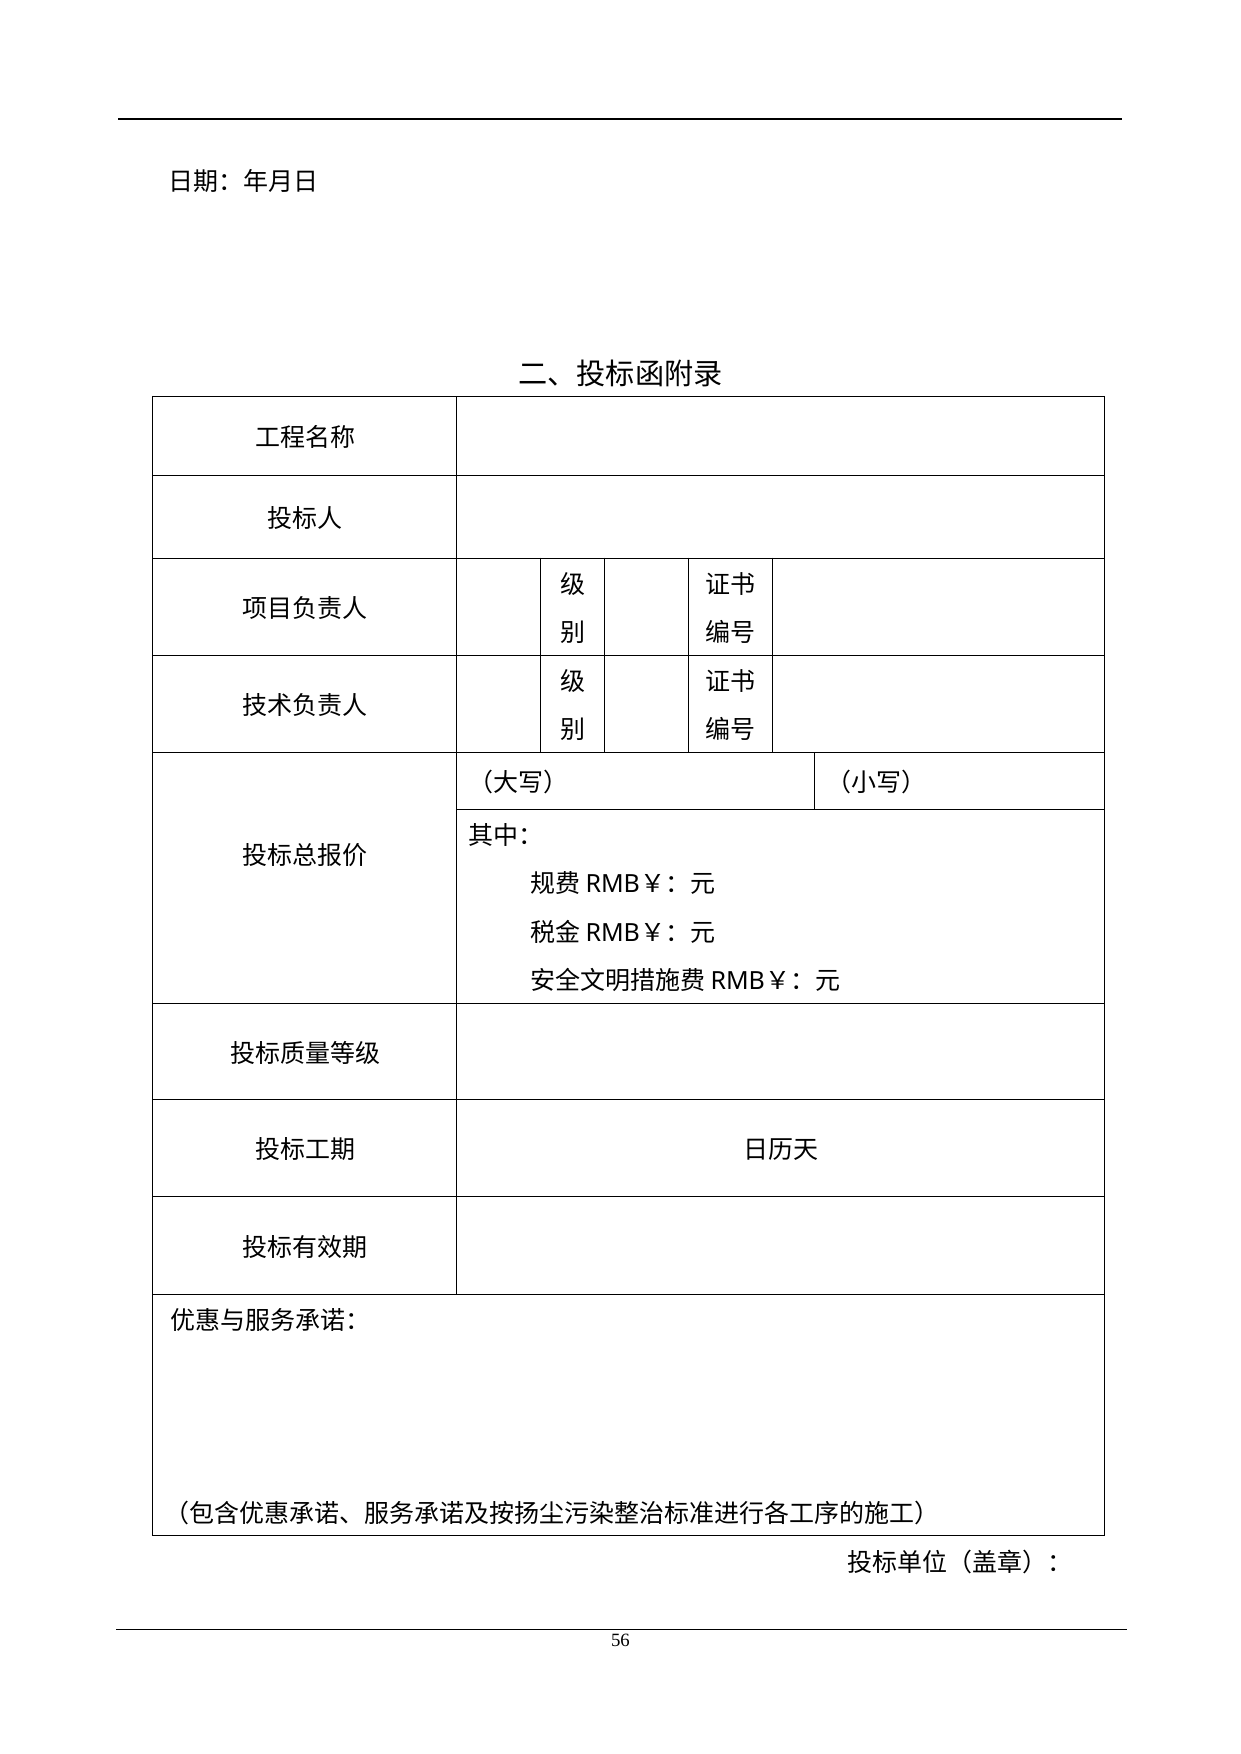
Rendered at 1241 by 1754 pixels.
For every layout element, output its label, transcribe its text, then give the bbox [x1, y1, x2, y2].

table_cell [457, 476, 1104, 557]
text 二、投标函附录 [118, 348, 1122, 396]
table_cell 级别 [541, 559, 604, 655]
table_cell 证书编号 [689, 656, 772, 752]
table_cell （小写） [815, 753, 1104, 809]
table_cell （大写） [457, 753, 814, 809]
table_cell 优惠与服务承诺： （包含优惠承诺、服务承诺及按扬尘污染整治标准进行各工序的施工） [153, 1295, 1104, 1535]
table_cell [773, 559, 1104, 655]
table_header 工程名称 [153, 397, 456, 475]
table_cell [773, 656, 1104, 752]
table_cell 技术负责人 [153, 656, 456, 752]
table_cell 投标总报价 [153, 753, 456, 1002]
table_cell 投标质量等级 [153, 1004, 456, 1099]
table_header [457, 397, 1104, 475]
table_cell [457, 1197, 1104, 1293]
table_cell 其中： 规费RMB￥：元 税金RMB￥：元 安全文明措施费RMB￥：元 [457, 810, 1104, 1002]
text 日期：年月日 [118, 155, 1122, 203]
table_cell 级别 [541, 656, 604, 752]
table_cell [605, 656, 688, 752]
table_cell [457, 1004, 1104, 1099]
table_cell 投标有效期 [153, 1197, 456, 1293]
table_cell 日历天 [457, 1100, 1104, 1196]
text 投标单位（盖章）： [118, 1536, 1073, 1584]
table_cell [605, 559, 688, 655]
table_cell 项目负责人 [153, 559, 456, 655]
table_cell [457, 559, 540, 655]
table_cell 投标工期 [153, 1100, 456, 1196]
table_cell [457, 656, 540, 752]
table_cell 投标人 [153, 476, 456, 557]
table_cell 证书编号 [689, 559, 772, 655]
